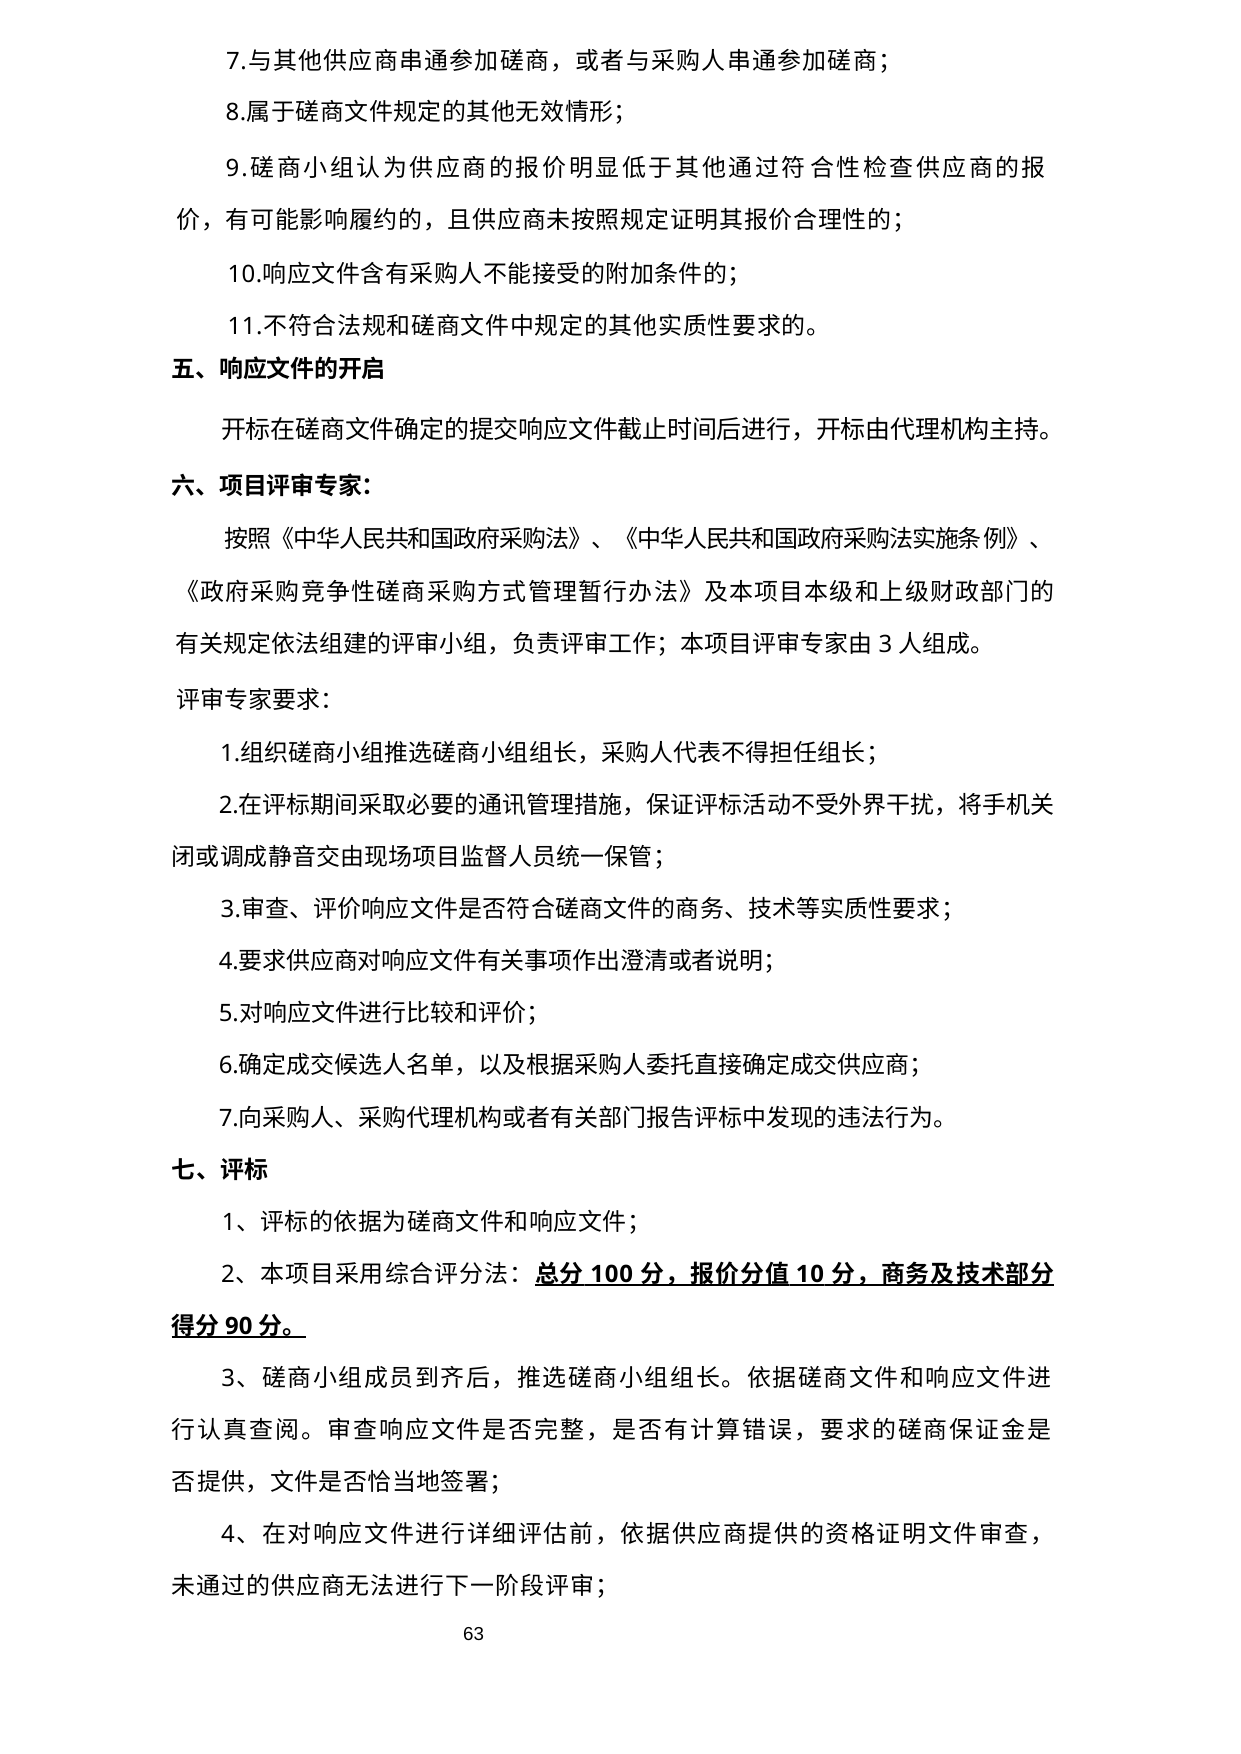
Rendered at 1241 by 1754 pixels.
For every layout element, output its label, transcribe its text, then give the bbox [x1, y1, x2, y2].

text 按照《中华人民共和国政府采购法》、《中华人民共和国政府采购法实施条例》、《政府采购竞争性磋商采购方式管理暂行办法》及本项目本级和上级财政部门的有关规定依法组建的评审小组，负责评审工作；本项目评审专家由 3 人组成。 [175, 520, 1054, 659]
text 4.要求供应商对响应文件有关事项作出澄清或者说明； [172, 942, 1054, 976]
text 2、本项目采用综合评分法：总分 100 分，报价分值 10 分，商务及技术部分得分 90 分。 [172, 1254, 1054, 1341]
text 5.对响应文件进行比较和评价； [172, 994, 1054, 1028]
text 6.确定成交候选人名单，以及根据采购人委托直接确定成交供应商； [172, 1046, 1054, 1081]
text 2.在评标期间采取必要的通讯管理措施，保证评标活动不受外界干扰，将手机关闭或调成静音交由现场项目监督人员统一保管； [172, 785, 1054, 872]
text 9.磋商小组认为供应商的报价明显低于其他通过符合性检查供应商的报价，有可能影响履约的，且供应商未按照规定证明其报价合理性的； [176, 149, 1047, 235]
text 七、评标 [172, 1150, 1054, 1185]
text 1.组织磋商小组推选磋商小组组长，采购人代表不得担任组长； [172, 733, 1054, 768]
text 3、磋商小组成员到齐后，推选磋商小组组长。依据磋商文件和响应文件进行认真查阅。审查响应文件是否完整，是否有计算错误，要求的磋商保证金是否提供，文件是否恰当地签署； [172, 1359, 1054, 1497]
text 7.向采购人、采购代理机构或者有关部门报告评标中发现的违法行为。 [172, 1098, 1054, 1133]
text 11.不符合法规和磋商文件中规定的其他实质性要求的。 [227, 308, 1054, 341]
text 4、在对响应文件进行详细评估前，依据供应商提供的资格证明文件审查，未通过的供应商无法进行下一阶段评审； [172, 1515, 1054, 1602]
text 五、响应文件的开启 [172, 349, 1052, 384]
text 开标在磋商文件确定的提交响应文件截止时间后进行，开标由代理机构主持。 [172, 409, 1052, 446]
text 3.审查、评价响应文件是否符合磋商文件的商务、技术等实质性要求； [172, 889, 1054, 924]
text 10.响应文件含有采购人不能接受的附加条件的； [227, 256, 1054, 289]
text 六、项目评审专家： [172, 468, 1054, 501]
text 7.与其他供应商串通参加磋商，或者与采购人串通参加磋商；8.属于磋商文件规定的其他无效情形； [225, 42, 903, 128]
text 评审专家要求： [176, 681, 1054, 716]
text 1、评标的依据为磋商文件和响应文件； [172, 1202, 1054, 1237]
